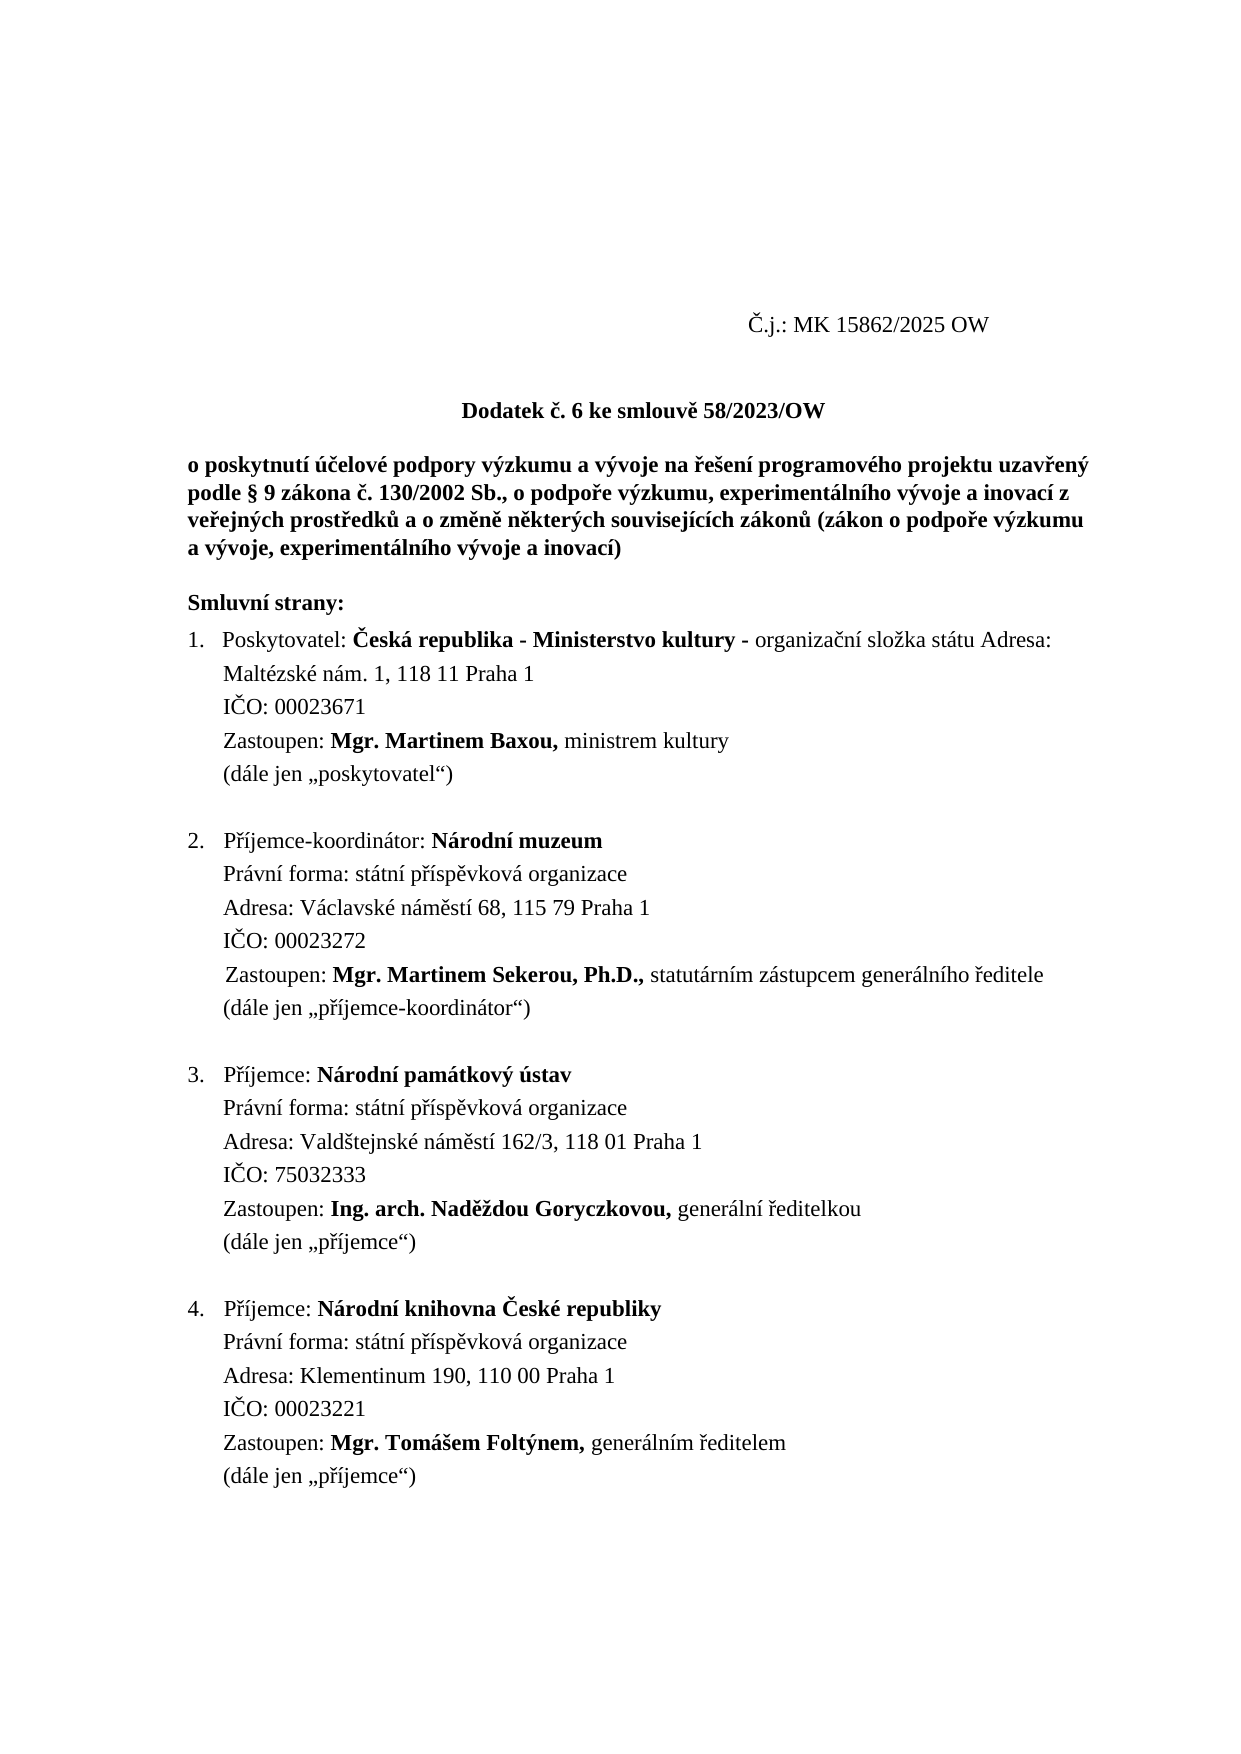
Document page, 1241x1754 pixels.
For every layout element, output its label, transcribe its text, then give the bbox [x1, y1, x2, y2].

text IČO: 00023221 [187, 1395, 1099, 1422]
text Zastoupen: Ing. arch. Naděždou Goryczkovou, generální ředitelkou [187, 1195, 1099, 1221]
text IČO: 75032333 [187, 1161, 1099, 1188]
text (dále jen „příjemce-koordinátor“) [187, 994, 1099, 1021]
text o poskytnutí účelové podpory výzkumu a vývoje na řešení programového projektu uzavřený podle § 9 zákona č. 130/2002 Sb., o podpoře výzkumu, experimentálního vývoje a inovací z veřejných prostředků a o změně některých souvisejících zákonů (zákon o podpoře výzkumu a vývoje, experimentálního vývoje a inovací) [187, 451, 1099, 561]
text Adresa: Valdštejnské náměstí 162/3, 118 01 Praha 1 [187, 1128, 1099, 1154]
text Zastoupen: Mgr. Martinem Baxou, ministrem kultury [187, 727, 1099, 753]
text IČO: 00023671 [187, 693, 1099, 720]
text (dále jen „příjemce“) [187, 1462, 1099, 1488]
text Zastoupen: Mgr. Tomášem Foltýnem, generálním ředitelem [187, 1429, 1099, 1455]
text Adresa: Václavské náměstí 68, 115 79 Praha 1 [187, 894, 1099, 920]
text (dále jen „příjemce“) [187, 1228, 1099, 1254]
text IČO: 00023272 [187, 927, 1099, 954]
text (dále jen „poskytovatel“) [187, 760, 1099, 787]
list Poskytovatel: Česká republika - Ministerstvo kultury - organizační složka státu Adresa: Maltézské nám. 1, 118 11 Praha 1 [187, 626, 1099, 686]
text Právní forma: státní příspěvková organizace [187, 1094, 1099, 1121]
text Adresa: Klementinum 190, 110 00 Praha 1 [187, 1362, 1099, 1388]
text Č.j.: MK 15862/2025 OW [748, 311, 989, 337]
text Právní forma: státní příspěvková organizace [187, 1328, 1099, 1355]
text Dodatek č. 6 ke smlouvě 58/2023/OW [187, 397, 1099, 423]
text Právní forma: státní příspěvková organizace [187, 860, 1099, 887]
list Příjemce: Národní památkový ústav [187, 1061, 1099, 1087]
list Příjemce-koordinátor: Národní muzeum [187, 827, 1099, 853]
subtitle Smluvní strany: [187, 589, 1099, 615]
subtitle Příjemce: Národní knihovna České republiky [187, 1295, 1099, 1321]
text Zastoupen: Mgr. Martinem Sekerou, Ph.D., statutárním zástupcem generálního ředitele [223, 961, 1099, 987]
